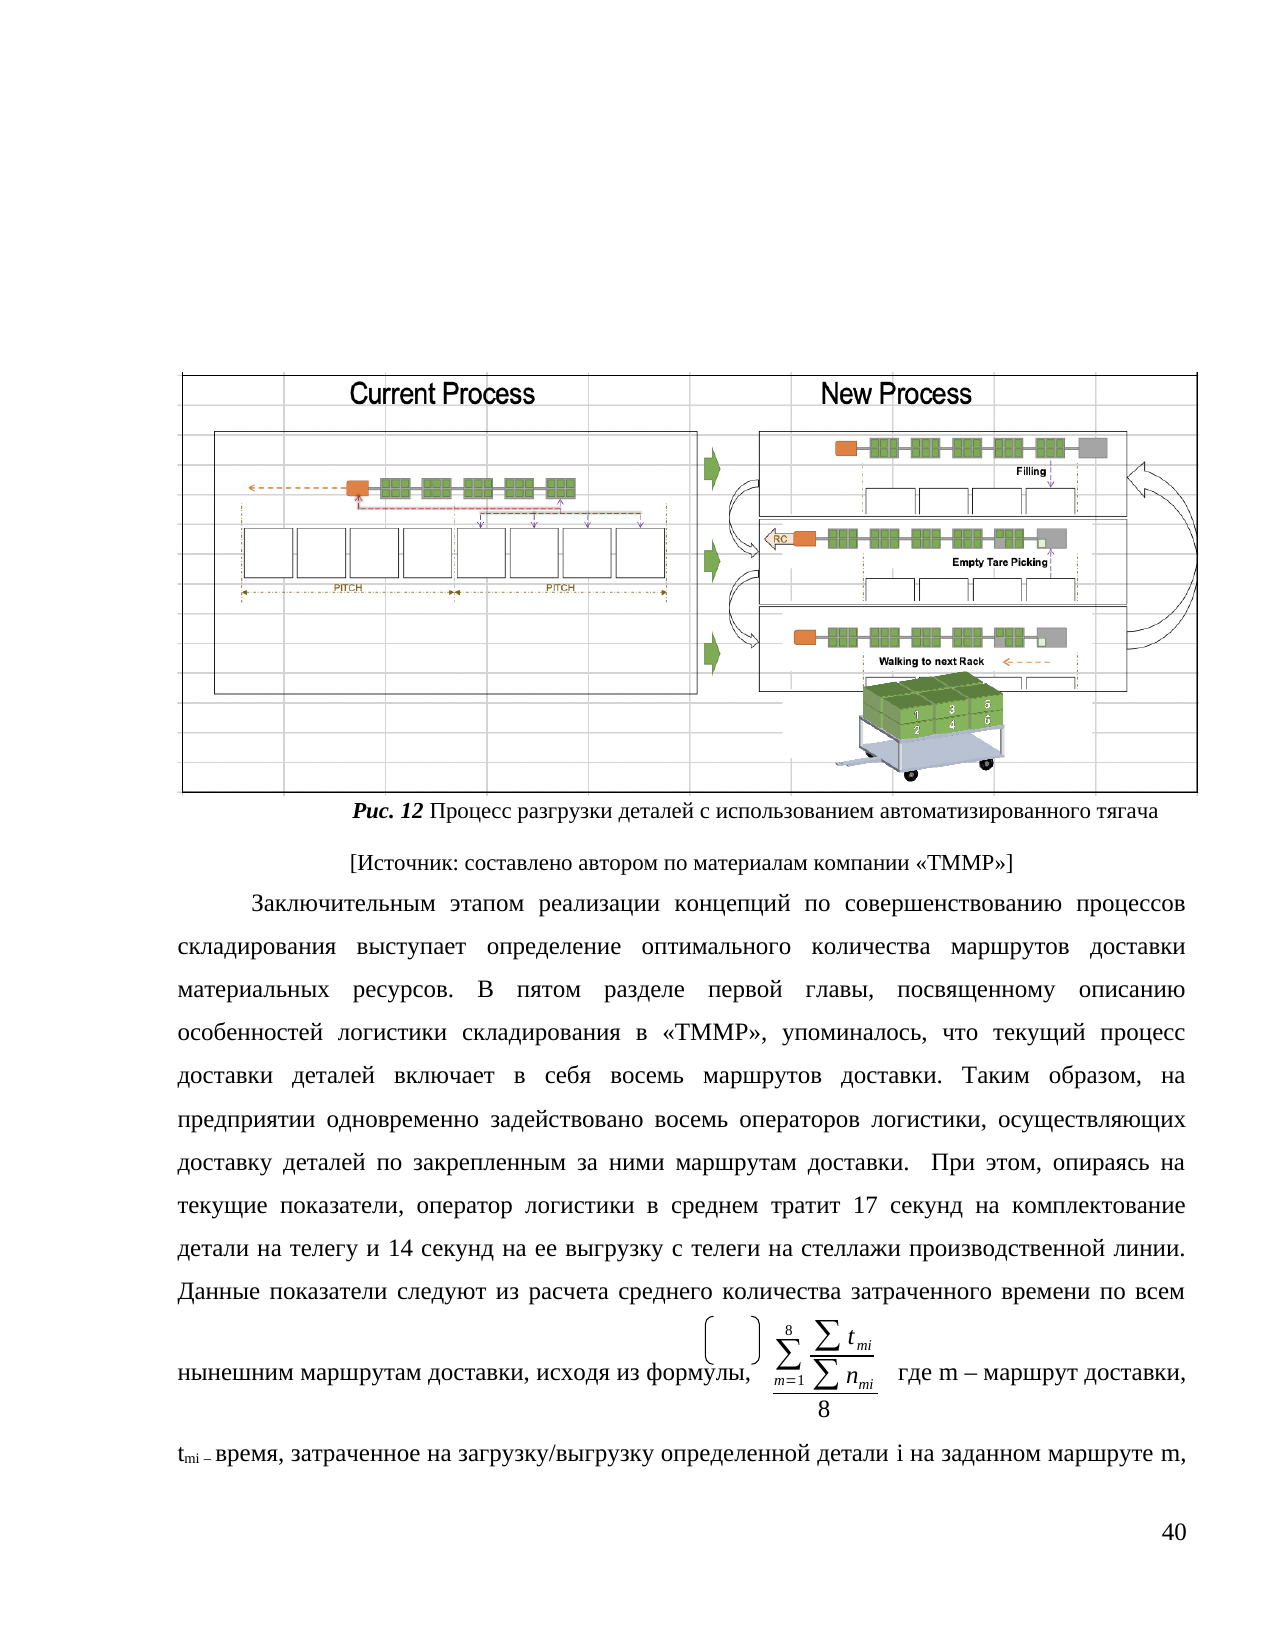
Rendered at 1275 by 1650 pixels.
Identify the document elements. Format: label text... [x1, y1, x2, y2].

picture [177, 372, 1199, 796]
text Процесс разгрузки деталей с использованием автоматизированного тягача [325, 797, 1186, 823]
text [177, 888, 1186, 1467]
text [Источник: составлено автором по материалам компании «ТММР»] [177, 848, 1186, 875]
